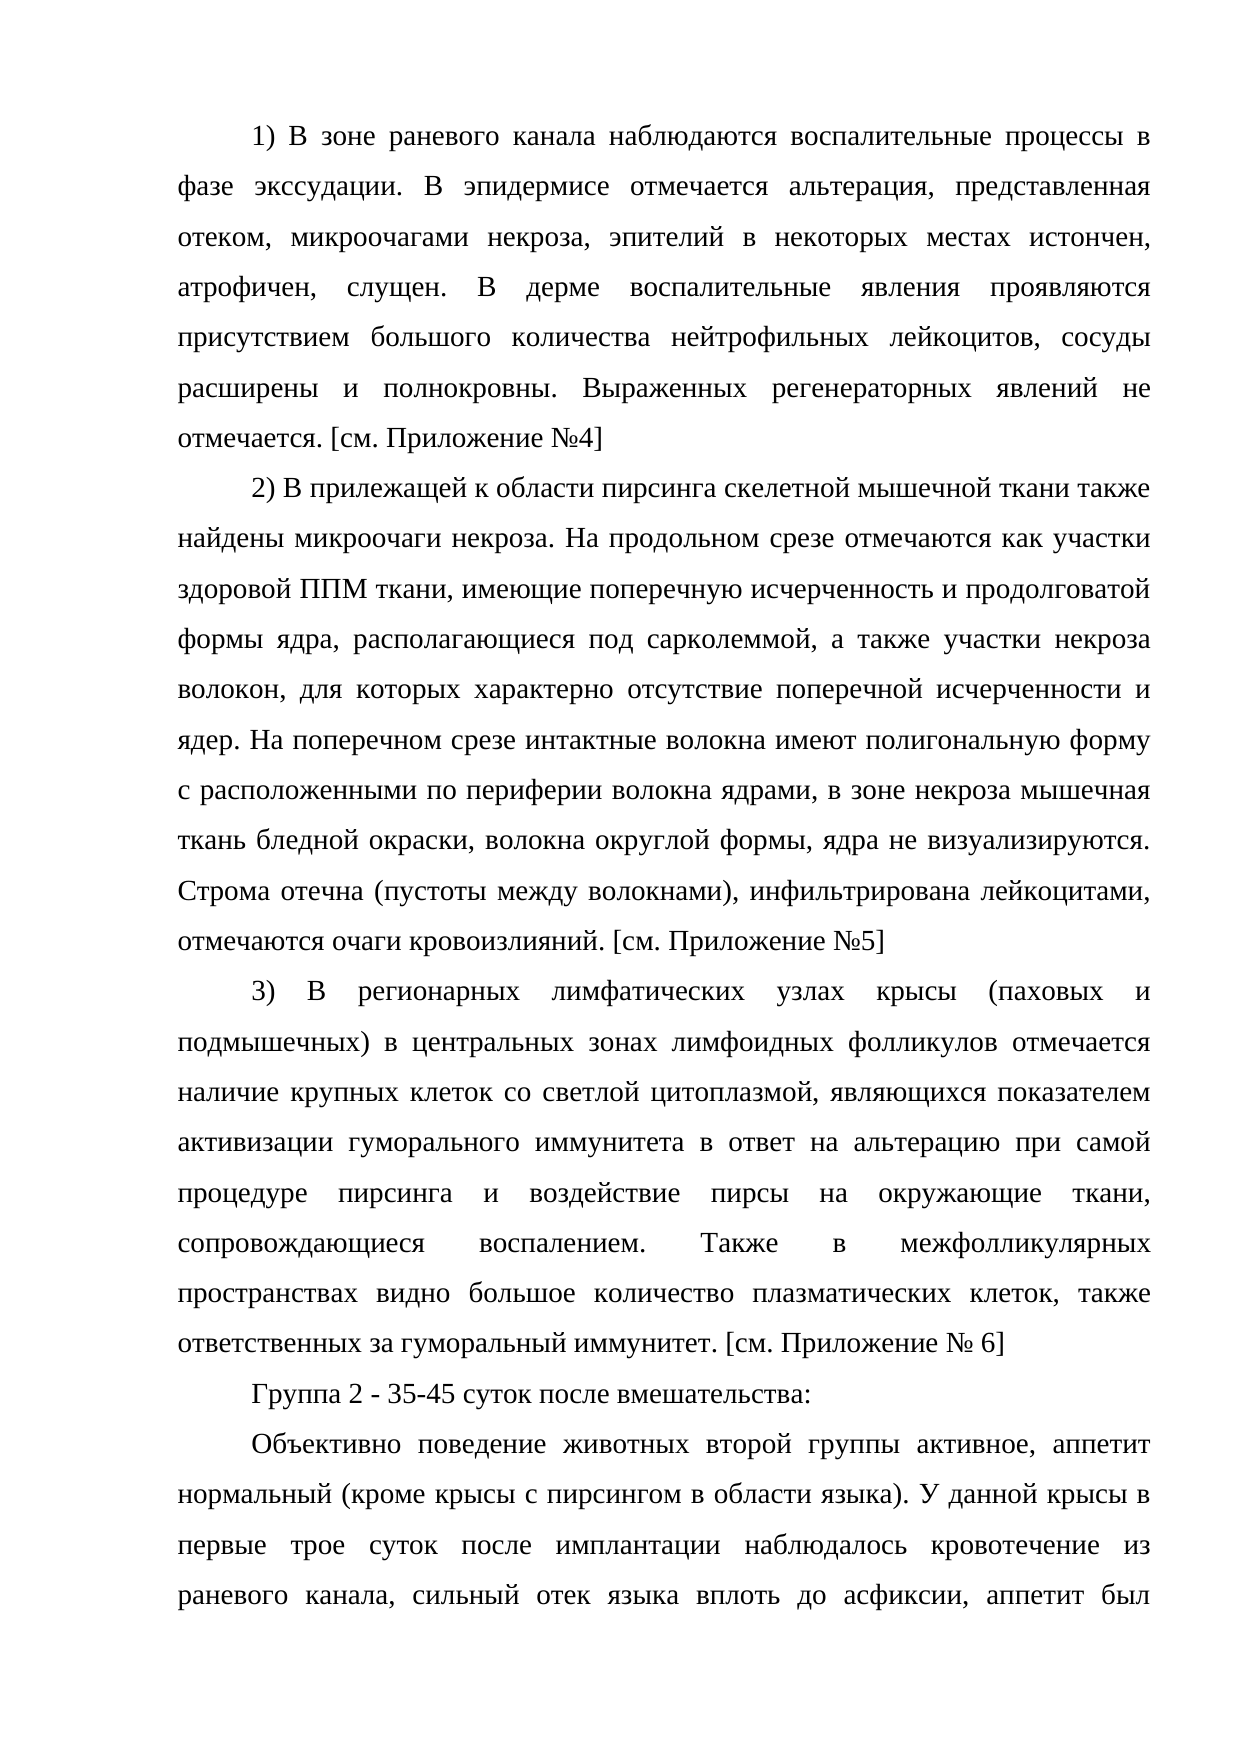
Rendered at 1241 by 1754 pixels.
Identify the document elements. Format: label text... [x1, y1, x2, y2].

text 1) В зоне раневого канала наблюдаются воспалительные процессы в фазе экссудации. В эпидермисе отмечается альтерация, представленная отеком, микроочагами некроза, эпителий в некоторых местах истончен, атрофичен, слущен. В дерме воспалительные явления проявляются присутствием большого количества нейтрофильных лейкоцитов, сосуды расширены и полнокровны. Выраженных регенераторных явлений не отмечается. [см. Приложение №4] [177, 118, 1152, 453]
text Группа 2 - 35-45 суток после вмешательства: [177, 1376, 1152, 1409]
text 3) В регионарных лимфатических узлах крысы (паховых и подмышечных) в центральных зонах лимфоидных фолликулов отмечается наличие крупных клеток со светлой цитоплазмой, являющихся показателем активизации гуморального иммунитета в ответ на альтерацию при самой процедуре пирсинга и воздействие пирсы на окружающие ткани, сопровождающиеся воспалением. Также в межфолликулярных пространствах видно большое количество плазматических клеток, также ответственных за гуморальный иммунитет. [см. Приложение № 6] [177, 973, 1152, 1359]
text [177, 1426, 1152, 1611]
text 2) В прилежащей к области пирсинга скелетной мышечной ткани также найдены микроочаги некроза. На продольном срезе отмечаются как участки здоровой ППМ ткани, имеющие поперечную исчерченность и продолговатой формы ядра, располагающиеся под сарколеммой, а также участки некроза волокон, для которых характерно отсутствие поперечной исчерченности и ядер. На поперечном срезе интактные волокна имеют полигональную форму с расположенными по периферии волокна ядрами, в зоне некроза мышечная ткань бледной окраски, волокна округлой формы, ядра не визуализируются. Строма отечна (пустоты между волокнами), инфильтрирована лейкоцитами, отмечаются очаги кровоизлияний. [см. Приложение №5] [177, 470, 1152, 957]
